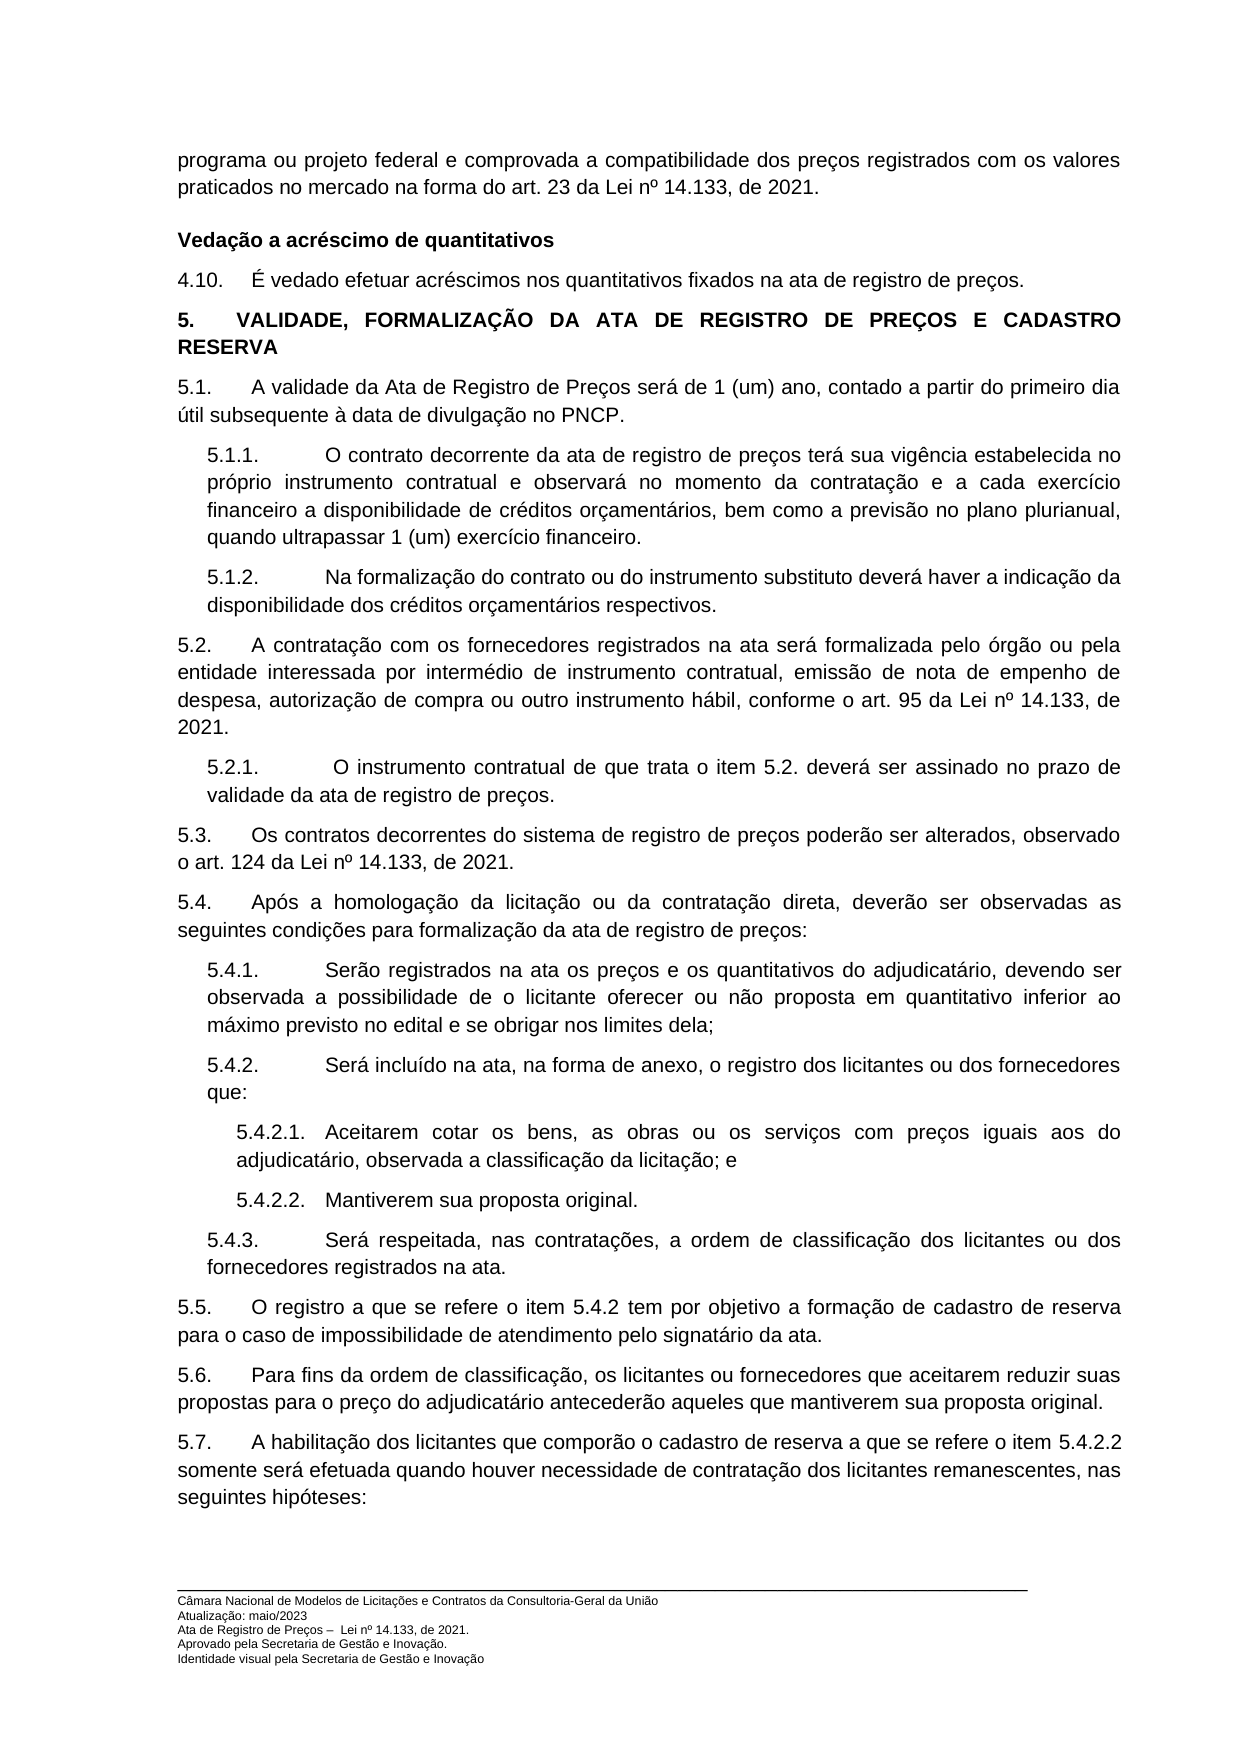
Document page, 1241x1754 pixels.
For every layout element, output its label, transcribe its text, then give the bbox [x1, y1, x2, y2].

list VALIDADE, FORMALIZAÇÃO DA ATA DE REGISTRO DE PREÇOS E CADASTRO RESERVA [177, 308, 1122, 359]
list A validade da Ata de Registro de Preços será de 1 (um) ano, contado a partir do primeiro dia útil subsequente à data de divulgação no PNCP. [177, 375, 1122, 427]
list Será incluído na ata, na forma de anexo, o registro dos licitantes ou dos fornecedores que: [207, 1053, 1122, 1104]
list É vedado efetuar acréscimos nos quantitativos fixados na ata de registro de preços. [177, 268, 1122, 292]
list Mantiverem sua proposta original. [236, 1188, 1122, 1212]
list Serão registrados na ata os preços e os quantitativos do adjudicatário, devendo ser observada a possibilidade de o licitante oferecer ou não proposta em quantitativo inferior ao máximo previsto no edital e se obrigar nos limites dela; [207, 958, 1122, 1037]
list A habilitação dos licitantes que comporão o cadastro de reserva a que se refere o item 5.4.2.2 somente será efetuada quando houver necessidade de contratação dos licitantes remanescentes, nas seguintes hipóteses: [177, 1430, 1122, 1509]
list O registro a que se refere o item 5.4.2 tem por objetivo a formação de cadastro de reserva para o caso de impossibilidade de atendimento pelo signatário da ata. [177, 1295, 1122, 1347]
list Aceitarem cotar os bens, as obras ou os serviços com preços iguais aos do adjudicatário, observada a classificação da licitação; e [236, 1120, 1122, 1172]
list O instrumento contratual de que trata o item 5.2. deverá ser assinado no prazo de validade da ata de registro de preços. [207, 755, 1122, 807]
list O contrato decorrente da ata de registro de preços terá sua vigência estabelecida no próprio instrumento contratual e observará no momento da contratação e a cada exercício financeiro a disponibilidade de créditos orçamentários, bem como a previsão no plano plurianual, quando ultrapassar 1 (um) exercício financeiro. [207, 443, 1122, 549]
text Vedação a acréscimo de quantitativos [177, 228, 1122, 252]
list Será respeitada, nas contratações, a ordem de classificação dos licitantes ou dos fornecedores registrados na ata. [207, 1228, 1122, 1279]
list Para fins da ordem de classificação, os licitantes ou fornecedores que aceitarem reduzir suas propostas para o preço do adjudicatário antecederão aqueles que mantiverem sua proposta original. [177, 1363, 1122, 1414]
list Os contratos decorrentes do sistema de registro de preços poderão ser alterados, observado o art. 124 da Lei nº 14.133, de 2021. [177, 823, 1122, 874]
list A contratação com os fornecedores registrados na ata será formalizada pelo órgão ou pela entidade interessada por intermédio de instrumento contratual, emissão de nota de empenho de despesa, autorização de compra ou outro instrumento hábil, conforme o art. 95 da Lei nº 14.133, de 2021. [177, 633, 1122, 739]
list Após a homologação da licitação ou da contratação direta, deverão ser observadas as seguintes condições para formalização da ata de registro de preços: [177, 890, 1122, 942]
list Na formalização do contrato ou do instrumento substituto deverá haver a indicação da disponibilidade dos créditos orçamentários respectivos. [207, 565, 1122, 617]
